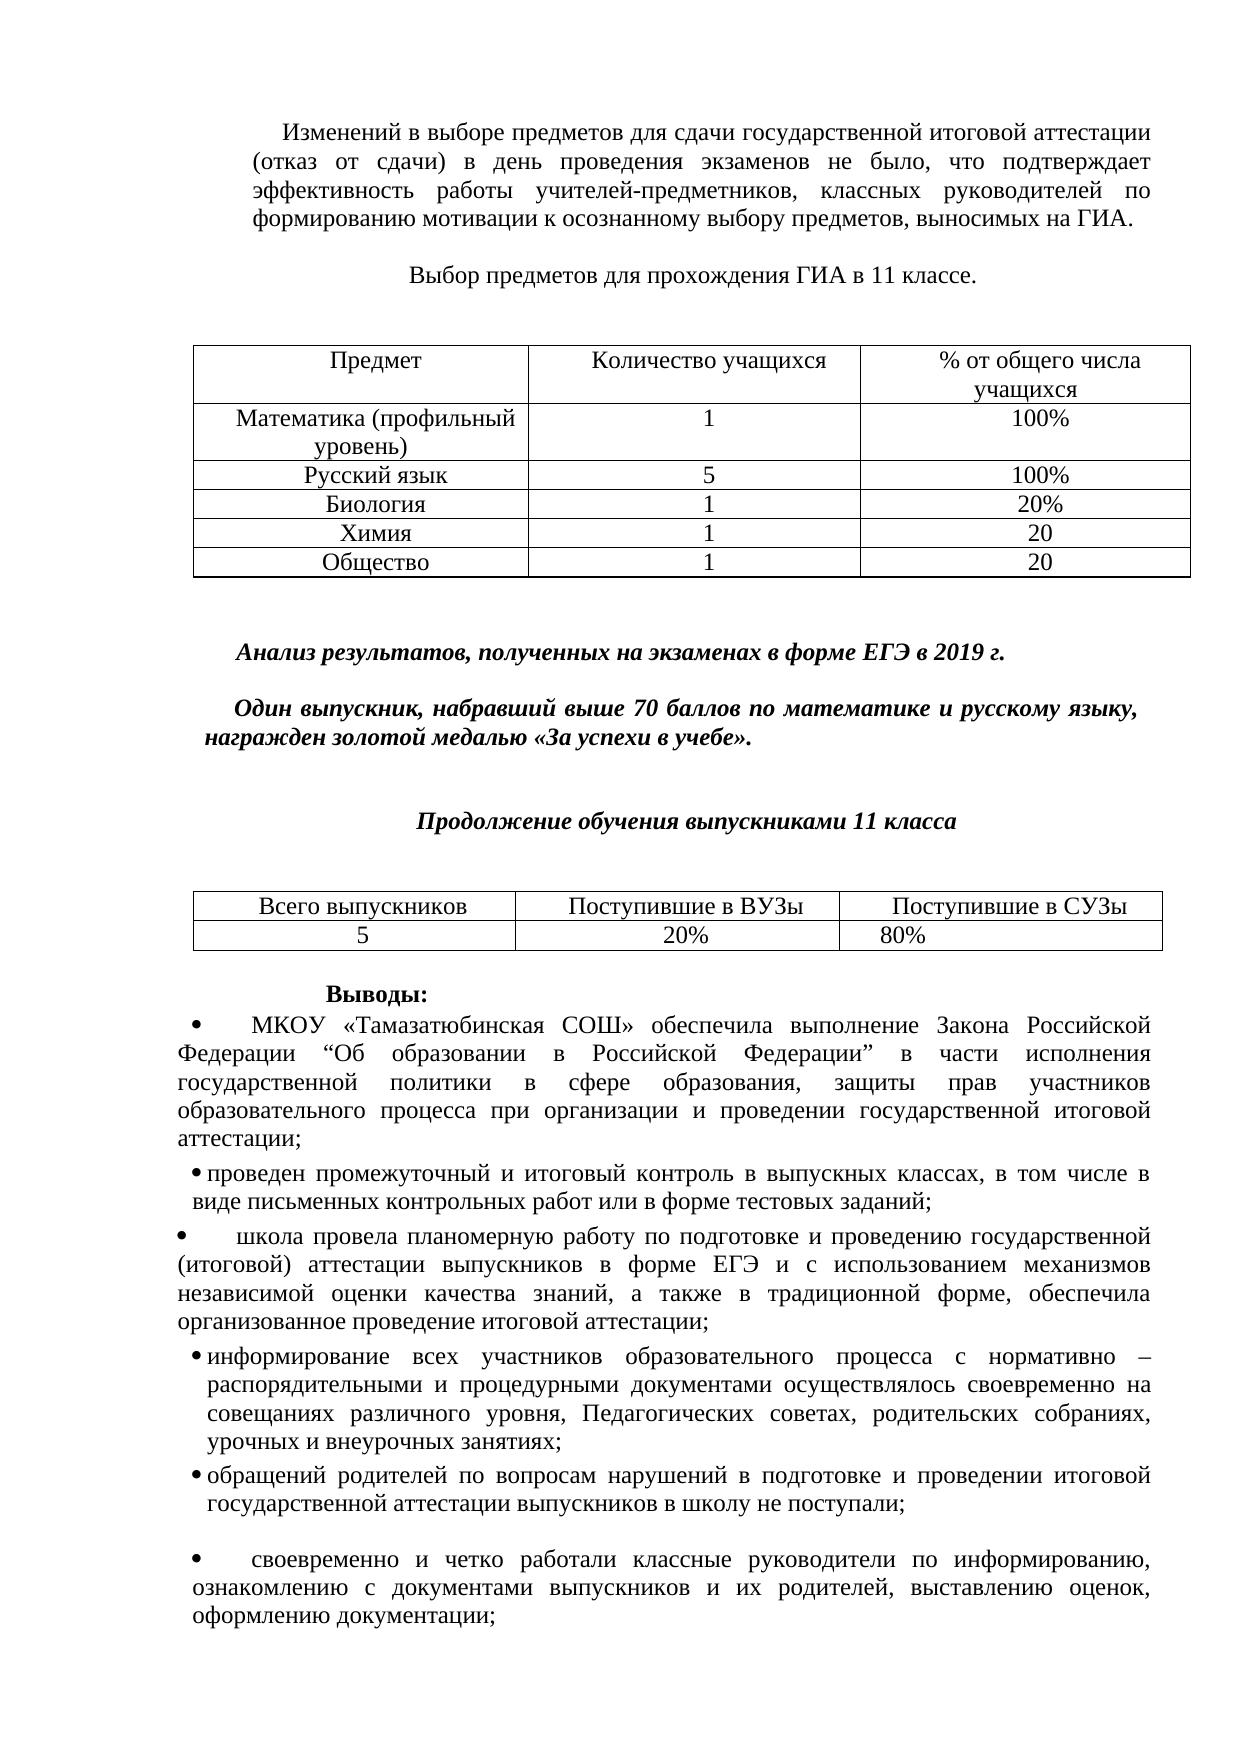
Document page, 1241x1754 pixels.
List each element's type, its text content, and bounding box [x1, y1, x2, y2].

list информирование всех участников образовательного процесса с нормативно – распорядительными и процедурными документами осуществлялось своевременно на совещаниях различного уровня, Педагогических советах, родительских собраниях, урочных и внеурочных занятиях; [192, 1342, 1152, 1455]
table_cell 1 [529, 519, 860, 547]
text Продолжение обучения выпускниками 11 класса [204, 807, 1139, 835]
table_cell 20 [861, 519, 1190, 547]
table_cell Общество [194, 548, 528, 576]
table_header Предмет [194, 346, 528, 402]
list проведен промежуточный и итоговый контроль в выпускных классах, в том числе в виде письменных контрольных работ или в форме тестовых заданий; [192, 1159, 1152, 1214]
table_cell 20% [861, 490, 1190, 518]
text Анализ результатов, полученных на экзаменах в форме ЕГЭ в 2019 г. [236, 638, 1108, 666]
text Выводы: [296, 979, 1152, 1007]
list своевременно и четко работали классные руководители по информированию, ознакомлению с документами выпускников и их родителей, выставлению оценок, оформлению документации; [192, 1546, 1152, 1628]
text Изменений в выборе предметов для сдачи государственной итоговой аттестации (отказ от сдачи) в день проведения экзаменов не было, что подтверждает эффективность работы учителей-предметников, классных руководителей по формированию мотивации к осознанному выбору предметов, выносимых на ГИА. [252, 118, 1152, 232]
table_cell Биология [194, 490, 528, 518]
table_cell 20 [861, 548, 1190, 576]
table_cell 100% [861, 404, 1190, 460]
table_header % от общего числа учащихся [861, 346, 1190, 402]
table_header Поступившие в ВУЗы [516, 892, 839, 920]
list школа провела планомерную работу по подготовке и проведению государственной (итоговой) аттестации выпускников в форме ЕГЭ и с использованием механизмов независимой оценки качества знаний, а также в традиционной форме, обеспечила организованное проведение итоговой аттестации; [177, 1222, 1152, 1334]
table_cell 1 [529, 404, 860, 460]
table_cell 1 [529, 548, 860, 576]
table_cell 5 [529, 461, 860, 489]
table_cell Математика (профильный уровень) [194, 404, 528, 460]
table_cell 20% [516, 921, 839, 949]
text Выбор предметов для прохождения ГИА в 11 классе. [204, 261, 1152, 289]
table_header Количество учащихся [529, 346, 860, 402]
list обращений родителей по вопросам нарушений в подготовке и проведении итоговой государственной аттестации выпускников в школу не поступали; [192, 1462, 1152, 1517]
table_header Всего выпускников [194, 892, 515, 920]
list МКОУ «Тамазатюбинская СОШ» обеспечила выполнение Закона Российской Федерации “Об образовании в Российской Федерации” в части исполнения государственной политики в сфере образования, защиты прав участников образовательного процесса при организации и проведении государственной итоговой аттестации; [177, 1011, 1152, 1152]
table_cell Русский язык [194, 461, 528, 489]
table_header Поступившие в СУЗы [840, 892, 1162, 920]
table_cell 5 [194, 921, 515, 949]
table_cell 80% [840, 921, 1162, 949]
table_cell Химия [194, 519, 528, 547]
text Один выпускник, набравший выше 70 баллов по математике и русскому языку, награжден золотой медалью «За успехи в учебе». [204, 694, 1139, 751]
table_cell 1 [529, 490, 860, 518]
table_cell 100% [861, 461, 1190, 489]
